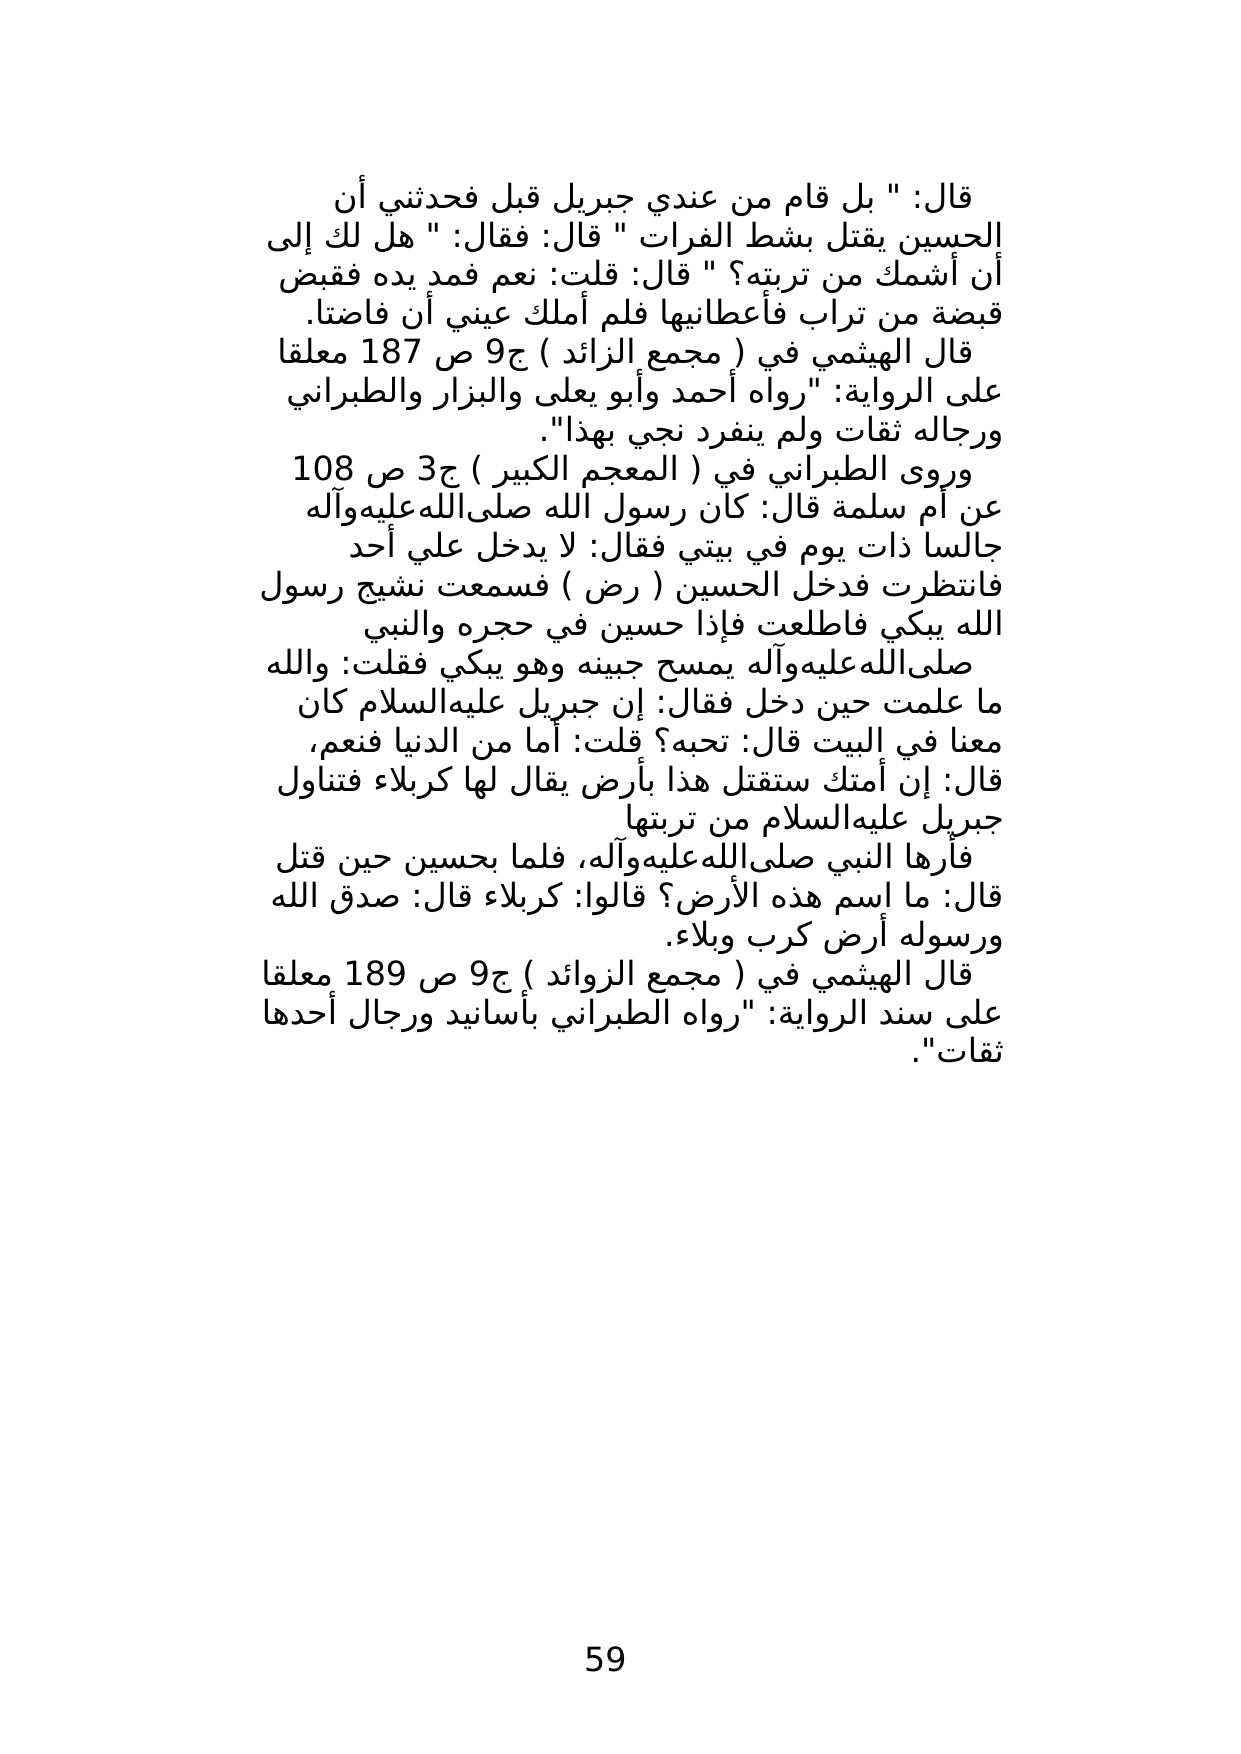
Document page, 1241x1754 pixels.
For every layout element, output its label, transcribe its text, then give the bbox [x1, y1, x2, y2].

text صلى‌الله‌عليه‌وآله يمسح جبينه وهو يبكي فقلت: والله ما علمت حين دخل فقال: إن جبريل عليه‌السلام كان معنا في البيت قال: تحبه؟ قلت: أما من الدنيا فنعم، قال: إن أمتك ستقتل هذا بأرض يقال لها كربلاء فتناول جبريل عليه‌السلام من تربتها [236, 643, 1004, 838]
text قال: " بل قام من عندي جبريل قبل فحدثني أن الحسين يقتل بشط الفرات " قال: فقال: " هل لك إلى أن أشمك من تربته؟ " قال: قلت: نعم فمد يده فقبض قبضة من تراب فأعطانيها فلم أملك عيني أن فاضتا. [236, 177, 1004, 333]
text قال الهيثمي في ( مجمع الزائد ) ج9 ص 187 معلقا على الرواية: "رواه أحمد وأبو يعلى والبزار والطبراني ورجاله ثقات ولم ينفرد نجي بهذا". [236, 333, 1004, 449]
text وروى الطبراني في ( المعجم الكبير ) ج3 ص 108 عن أم سلمة قال: كان رسول الله صلى‌الله‌عليه‌وآله جالسا ذات يوم في بيتي فقال: لا يدخل علي أحد فانتظرت فدخل الحسين ( رض ) فسمعت نشيج رسول الله يبكي فاطلعت فإذا حسين في حجره والنبي [236, 449, 1004, 643]
text فأرها النبي صلى‌الله‌عليه‌وآله، فلما بحسين حين قتل قال: ما اسم هذه الأرض؟ قالوا: كربلاء قال: صدق الله ورسوله أرض كرب وبلاء. [236, 838, 1004, 954]
text قال الهيثمي في ( مجمع الزوائد ) ج9 ص 189 معلقا على سند الرواية: "رواه الطبراني بأسانيد ورجال أحدها ثقات". [236, 954, 1004, 1071]
